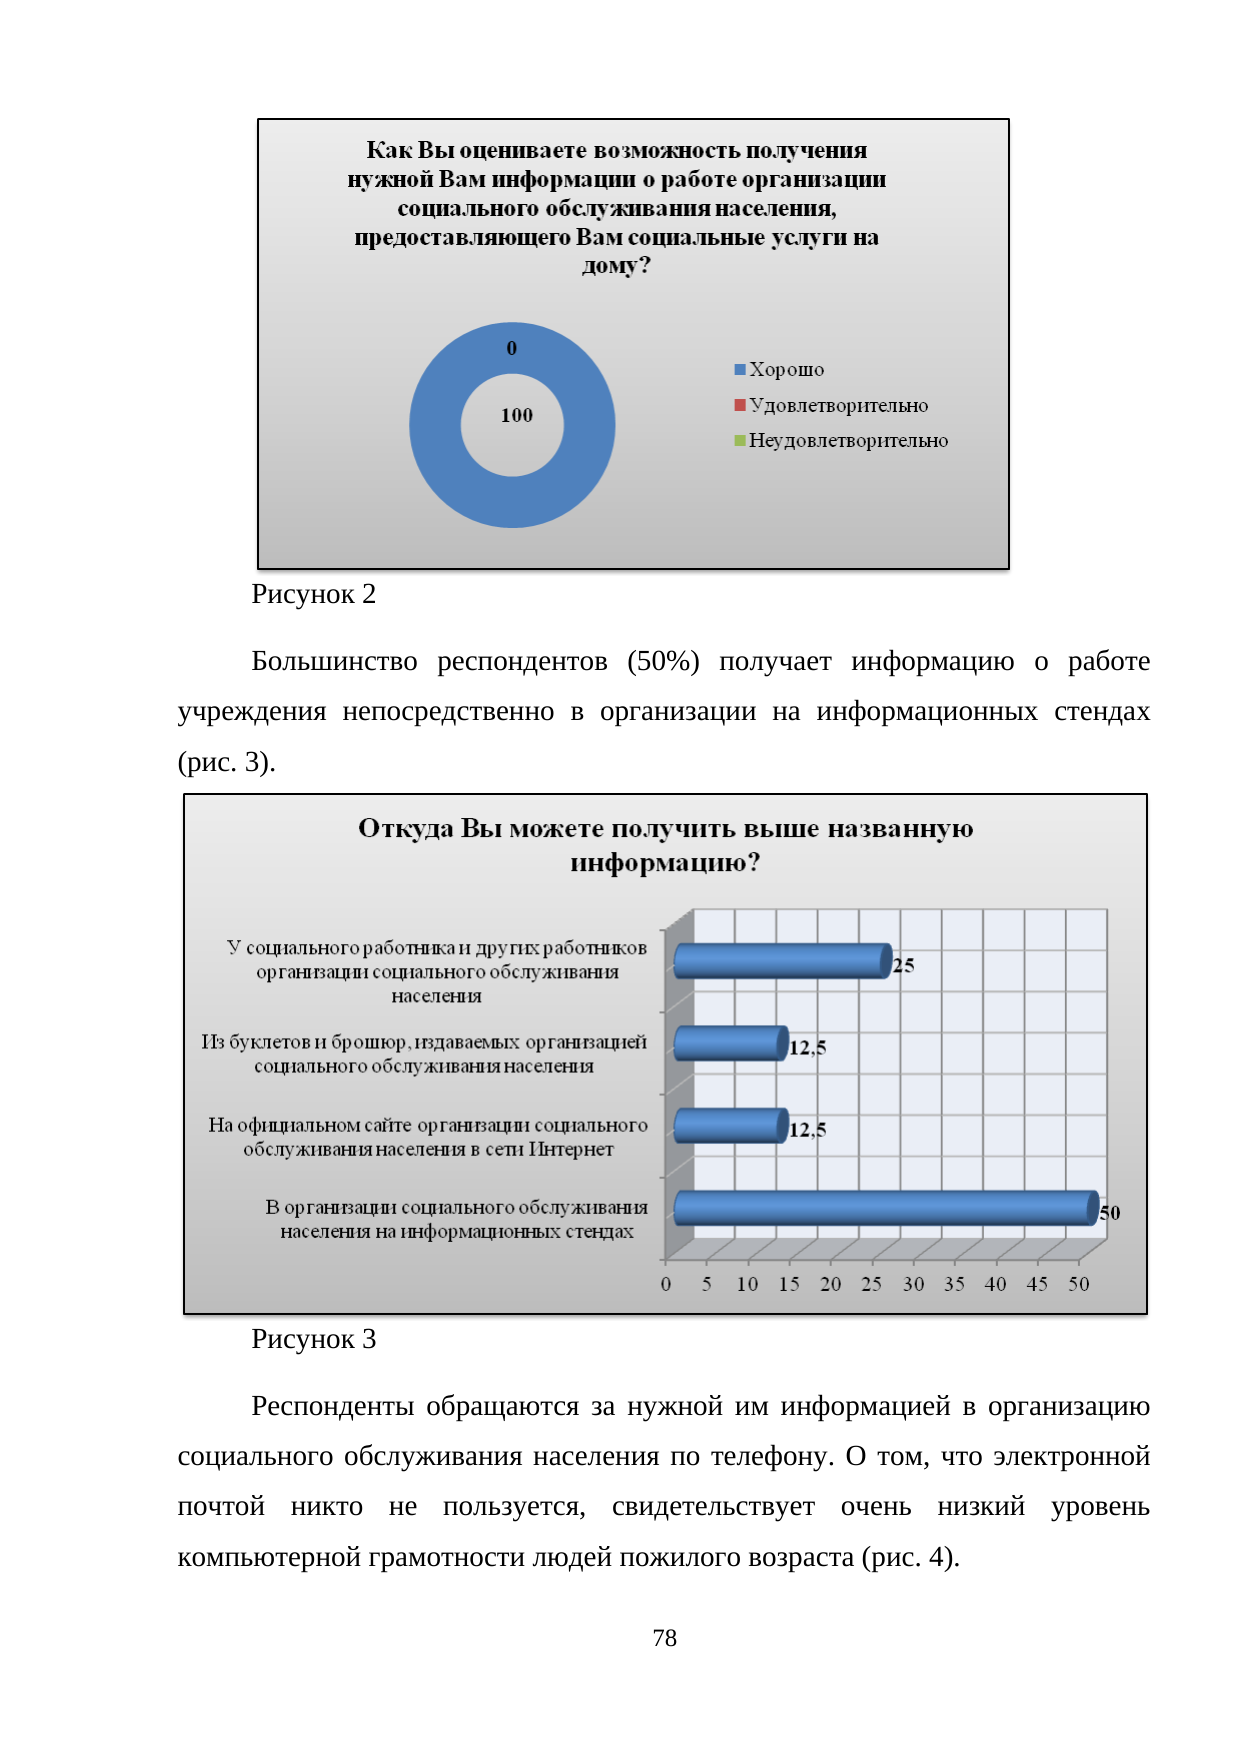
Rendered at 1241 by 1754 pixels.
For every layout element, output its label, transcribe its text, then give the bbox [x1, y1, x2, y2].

picture [251, 118, 1016, 576]
picture [177, 793, 1154, 1321]
text Рисунок 3 [177, 1321, 1152, 1354]
text Рисунок 2 [177, 576, 1152, 609]
text Респонденты обращаются за нужной им информацией в организацию социального обслуживания населения по телефону. О том, что электронной почтой никто не пользуется, свидетельствует очень низкий уровень компьютерной грамотности людей пожилого возраста (рис. 4). [177, 1388, 1152, 1572]
text Большинство респондентов (50%) получает информацию о работе учреждения непосредственно в организации на информационных стендах (рис. 3). [177, 643, 1152, 777]
